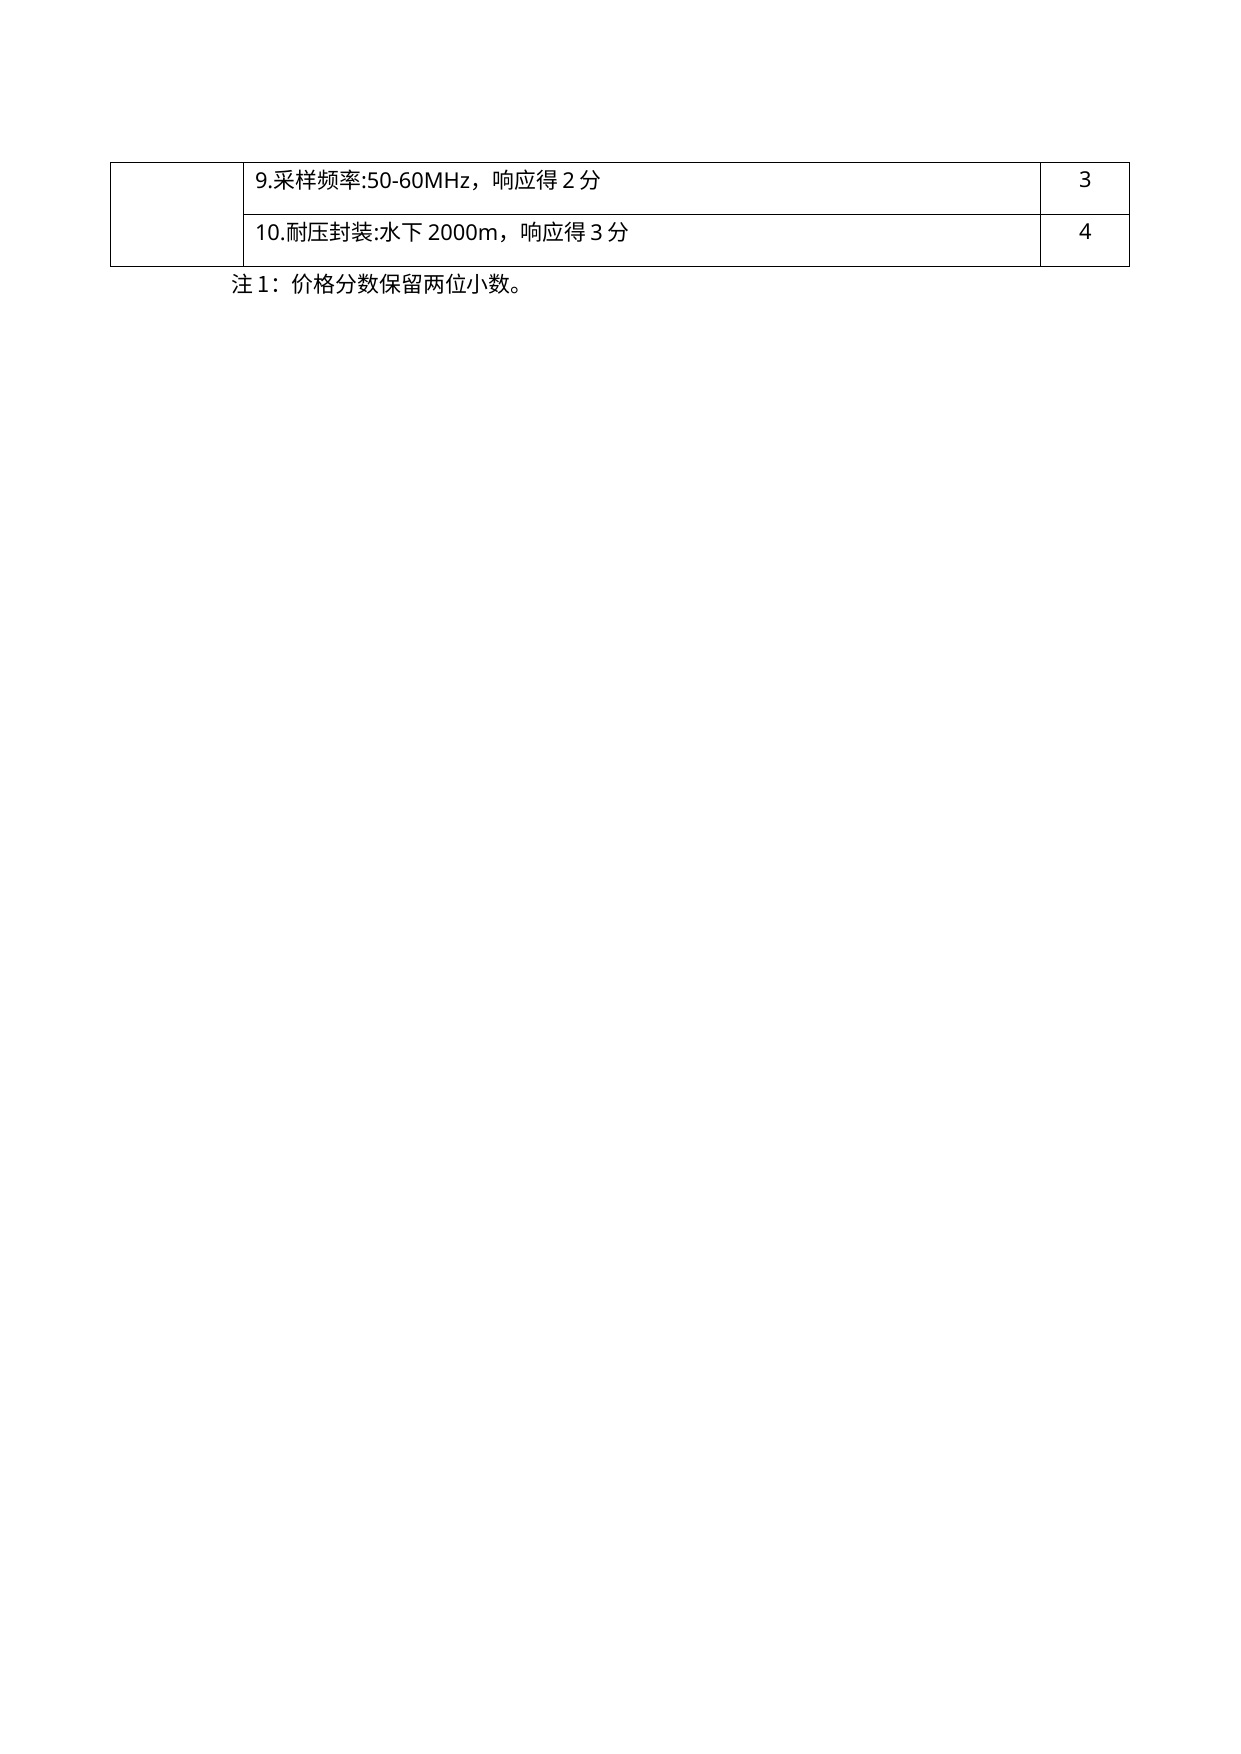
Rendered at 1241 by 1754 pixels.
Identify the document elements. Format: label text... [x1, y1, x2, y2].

table_cell 10.耐压封装:水下 2000m，响应得3分 [244, 215, 1040, 266]
table_cell 4 [1041, 215, 1129, 266]
text 注1：价格分数保留两位小数。 [187, 267, 1053, 299]
table_cell 3 [1041, 163, 1129, 214]
table_cell 9.采样频率:50-60MHz，响应得2分 [244, 163, 1040, 214]
